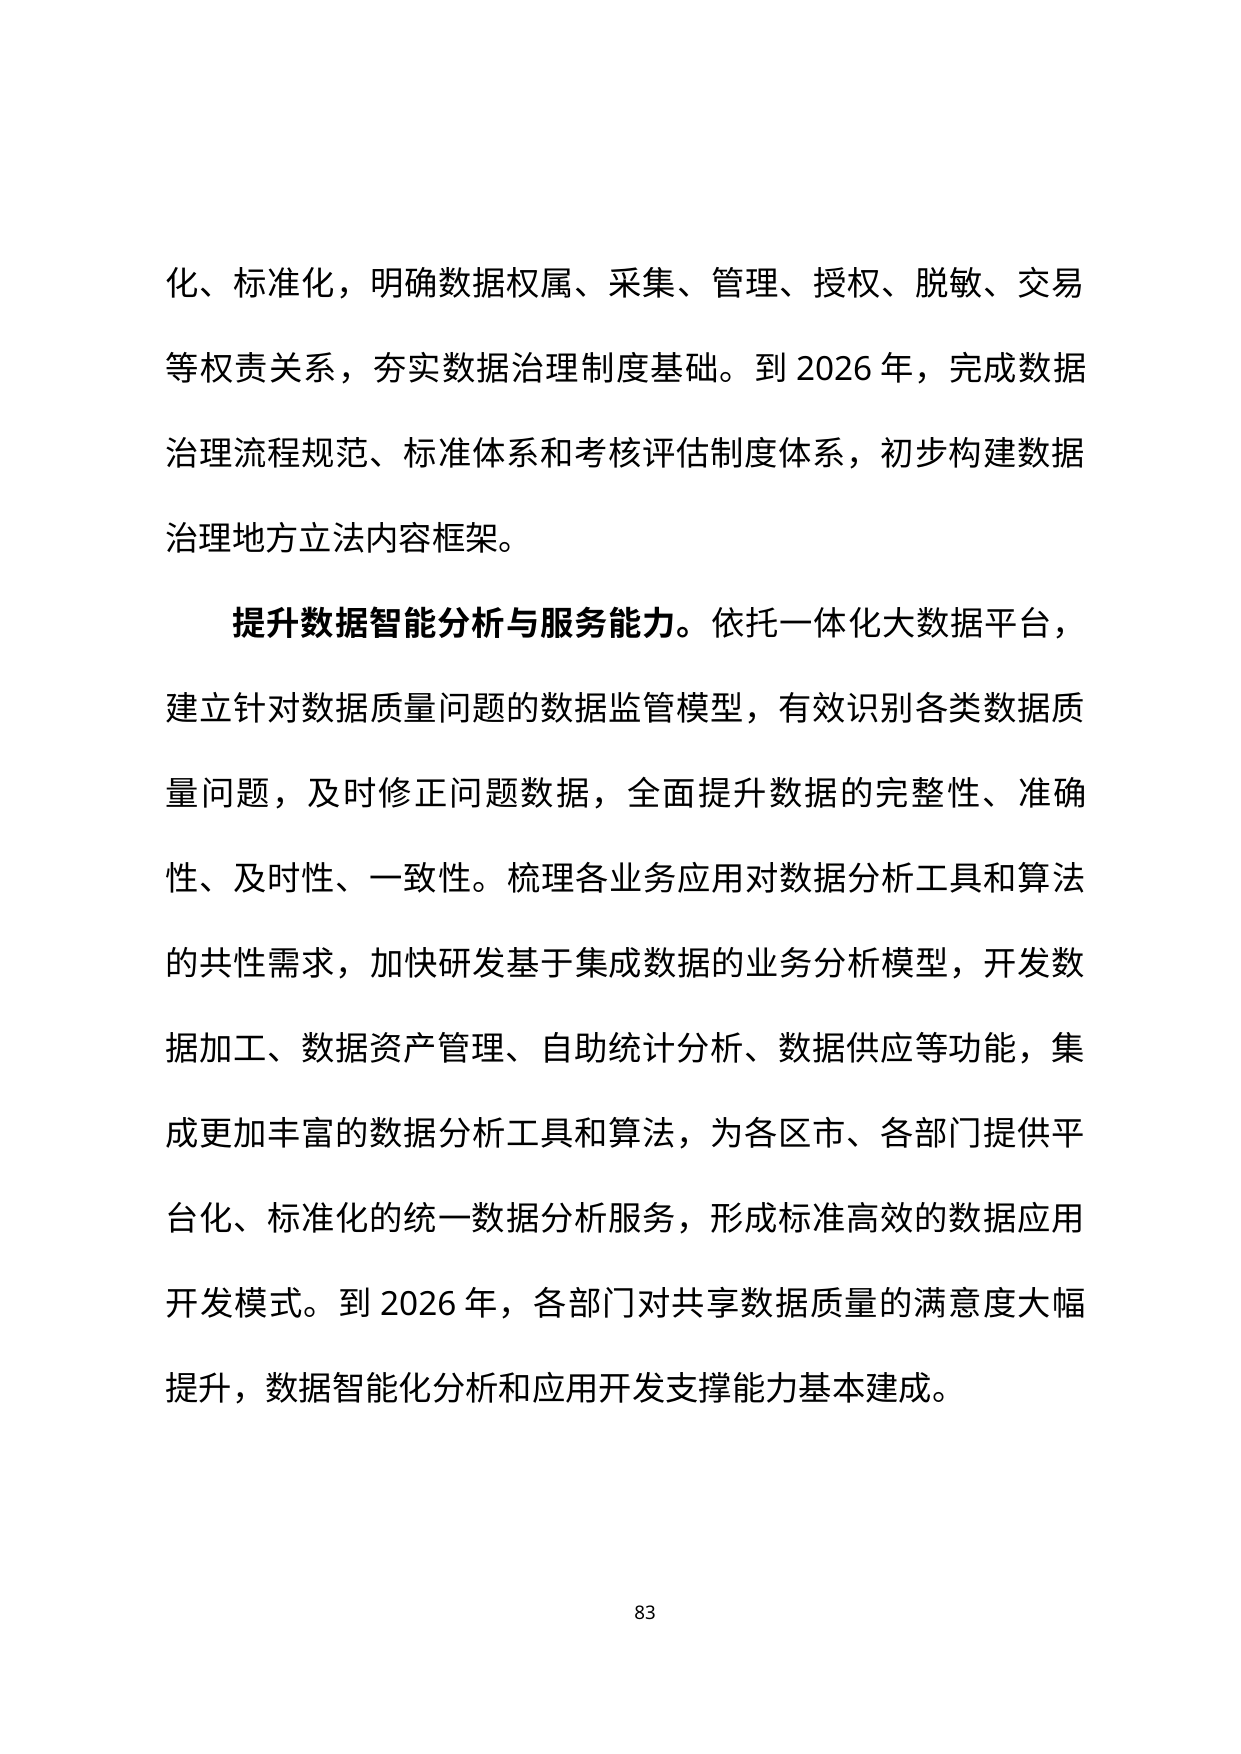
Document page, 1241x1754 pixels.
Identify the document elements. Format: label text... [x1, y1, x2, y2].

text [165, 239, 1087, 579]
text 提升数据智能分析与服务能力。依托一体化大数据平台，建立针对数据质量问题的数据监管模型，有效识别各类数据质量问题，及时修正问题数据，全面提升数据的完整性、准确性、及时性、一致性。梳理各业务应用对数据分析工具和算法的共性需求，加快研发基于集成数据的业务分析模型，开发数据加工、数据资产管理、自助统计分析、数据供应等功能，集成更加丰富的数据分析工具和算法，为各区市、各部门提供平台化、标准化的统一数据分析服务，形成标准高效的数据应用开发模式。到2026年，各部门对共享数据质量的满意度大幅提升，数据智能化分析和应用开发支撑能力基本建成。 [165, 579, 1087, 1429]
